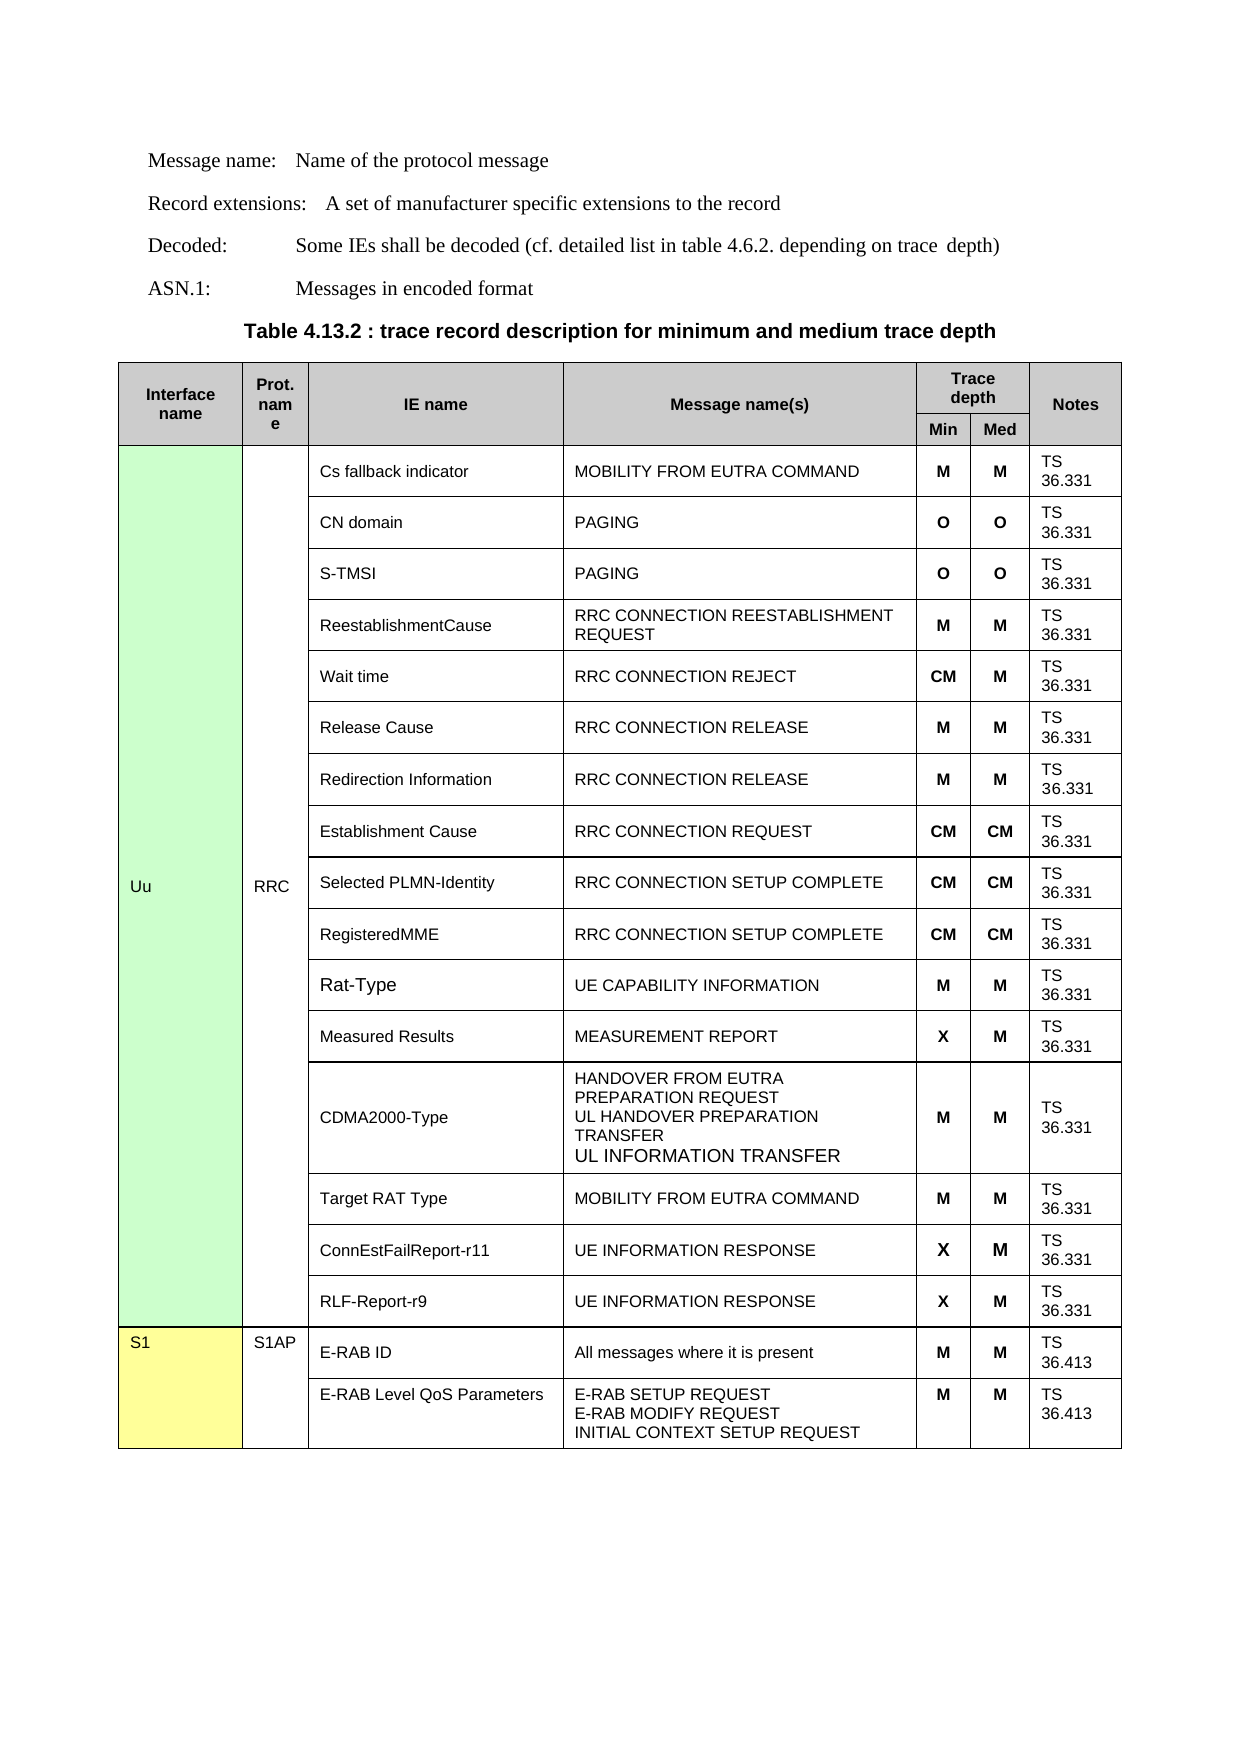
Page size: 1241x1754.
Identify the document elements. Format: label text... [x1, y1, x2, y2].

table_cell Measured Results [309, 1011, 563, 1061]
table_cell TS 36.331 [1030, 1174, 1121, 1224]
table_cell Uu [119, 446, 242, 1326]
table_header Notes [1030, 363, 1121, 445]
table_cell Wait time [309, 651, 563, 701]
table_cell M [917, 960, 970, 1010]
table_cell S-TMSI [309, 549, 563, 599]
table_cell CM [971, 858, 1029, 908]
table_cell Med [971, 414, 1029, 445]
table_cell TS 36.413 [1030, 1328, 1121, 1378]
table_cell TS 36.331 [1030, 909, 1121, 959]
table_cell TS 36.331 [1030, 1276, 1121, 1326]
table_cell X [917, 1011, 970, 1061]
table_cell X [917, 1276, 970, 1326]
table_cell RRC CONNECTION RELEASE [564, 754, 916, 805]
table_cell M [971, 1328, 1029, 1378]
table_cell CM [917, 909, 970, 959]
table_cell M [971, 1379, 1029, 1448]
table_cell M [917, 702, 970, 752]
table_cell TS 36.331 [1030, 600, 1121, 650]
table_cell M [917, 1063, 970, 1173]
table_cell E-RAB ID [309, 1328, 563, 1378]
table_cell Cs fallback indicator [309, 446, 563, 496]
table_cell O [971, 497, 1029, 547]
table_cell E-RAB Level QoS Parameters [309, 1379, 563, 1448]
table_cell Target RAT Type [309, 1174, 563, 1224]
table_cell TS 36.331 [1030, 446, 1121, 496]
table_cell M [917, 600, 970, 650]
text Decoded: Some IEs shall be decoded (cf. detailed list in table 4.6.2. depending on trace depth) [148, 233, 1122, 257]
table_header Message name(s) [564, 363, 916, 445]
table_cell CM [917, 806, 970, 856]
table_cell All messages where it is present [564, 1328, 916, 1378]
table_cell RLF-Report-r9 [309, 1276, 563, 1326]
table_cell S1AP [243, 1328, 308, 1448]
table_cell M [971, 1276, 1029, 1326]
table_cell Min [917, 414, 970, 445]
table_cell RRC CONNECTION REESTABLISHMENT REQUEST [564, 600, 916, 650]
table_cell M [971, 702, 1029, 752]
table_cell M [917, 446, 970, 496]
table_cell M [971, 754, 1029, 805]
table_cell MOBILITY FROM EUTRA COMMAND [564, 1174, 916, 1224]
table_cell M [917, 1174, 970, 1224]
text ASN.1: Messages in encoded format [148, 276, 1122, 300]
table_cell Establishment Cause [309, 806, 563, 856]
text Table 4.13.2 : trace record description for minimum and medium trace depth [118, 319, 1122, 343]
table_cell M [917, 1379, 970, 1448]
table_cell E-RAB SETUP REQUEST E-RAB MODIFY REQUEST INITIAL CONTEXT SETUP REQUEST [564, 1379, 916, 1448]
text Record extensions: A set of manufacturer specific extensions to the record [148, 191, 1122, 214]
table_cell RRC CONNECTION REJECT [564, 651, 916, 701]
table_cell O [971, 549, 1029, 599]
table_cell ReestablishmentCause [309, 600, 563, 650]
table_cell M [971, 1011, 1029, 1061]
table_cell UE INFORMATION RESPONSE [564, 1225, 916, 1275]
table_cell MOBILITY FROM EUTRA COMMAND [564, 446, 916, 496]
table_cell CM [971, 806, 1029, 856]
table_cell TS 36.331 [1030, 858, 1121, 908]
table_cell TS 36.331 [1030, 497, 1121, 547]
table_cell TS 36.331 [1030, 651, 1121, 701]
table_cell Rat-Type [309, 960, 563, 1010]
table_cell O [917, 497, 970, 547]
table_cell M [971, 1174, 1029, 1224]
table_cell PAGING [564, 497, 916, 547]
table_cell X [917, 1225, 970, 1275]
table_cell RRC CONNECTION SETUP COMPLETE [564, 858, 916, 908]
table_cell UE INFORMATION RESPONSE [564, 1276, 916, 1326]
table_cell Redirection Information [309, 754, 563, 805]
table_cell M [917, 1328, 970, 1378]
table_cell CDMA2000-Type [309, 1063, 563, 1173]
table_header Interface name [119, 363, 242, 445]
table_cell M [971, 1225, 1029, 1275]
table_cell RRC CONNECTION REQUEST [564, 806, 916, 856]
table_cell Selected PLMN-Identity [309, 858, 563, 908]
table_cell MEASUREMENT REPORT [564, 1011, 916, 1061]
table_cell TS 36.331 [1030, 1011, 1121, 1061]
table_cell RRC CONNECTION RELEASE [564, 702, 916, 752]
table_cell M [971, 960, 1029, 1010]
table_cell TS 36.331 [1030, 702, 1121, 752]
text Message name: Name of the protocol message [148, 148, 1122, 172]
table_cell PAGING [564, 549, 916, 599]
table_cell CM [917, 651, 970, 701]
table_cell O [917, 549, 970, 599]
table_cell CM [917, 858, 970, 908]
table_cell TS 36.331 [1030, 806, 1121, 856]
table_header Trace depth [917, 363, 1029, 413]
table_cell M [917, 754, 970, 805]
table_cell RegisteredMME [309, 909, 563, 959]
table_cell UE CAPABILITY INFORMATION [564, 960, 916, 1010]
table_header IE name [309, 363, 563, 445]
table_cell TS 36.331 [1030, 1063, 1121, 1173]
table_cell S1 [119, 1328, 242, 1448]
table_cell HANDOVER FROM EUTRA PREPARATION REQUEST UL HANDOVER PREPARATION TRANSFER UL INFORMATION TRANSFER [564, 1063, 916, 1173]
table_cell ConnEstFailReport-r11 [309, 1225, 563, 1275]
table_cell CN domain [309, 497, 563, 547]
table_cell TS 36.331 [1030, 549, 1121, 599]
table_cell Release Cause [309, 702, 563, 752]
table_cell TS 36.331 [1030, 754, 1121, 805]
table_cell RRC CONNECTION SETUP COMPLETE [564, 909, 916, 959]
table_cell CM [971, 909, 1029, 959]
table_cell TS 36.331 [1030, 960, 1121, 1010]
table_cell M [971, 651, 1029, 701]
table_cell M [971, 1063, 1029, 1173]
table_cell M [971, 600, 1029, 650]
table_cell RRC [243, 446, 308, 1326]
table_header Prot. name [243, 363, 308, 445]
table_cell M [971, 446, 1029, 496]
table_cell TS 36.413 [1030, 1379, 1121, 1448]
table_cell TS 36.331 [1030, 1225, 1121, 1275]
